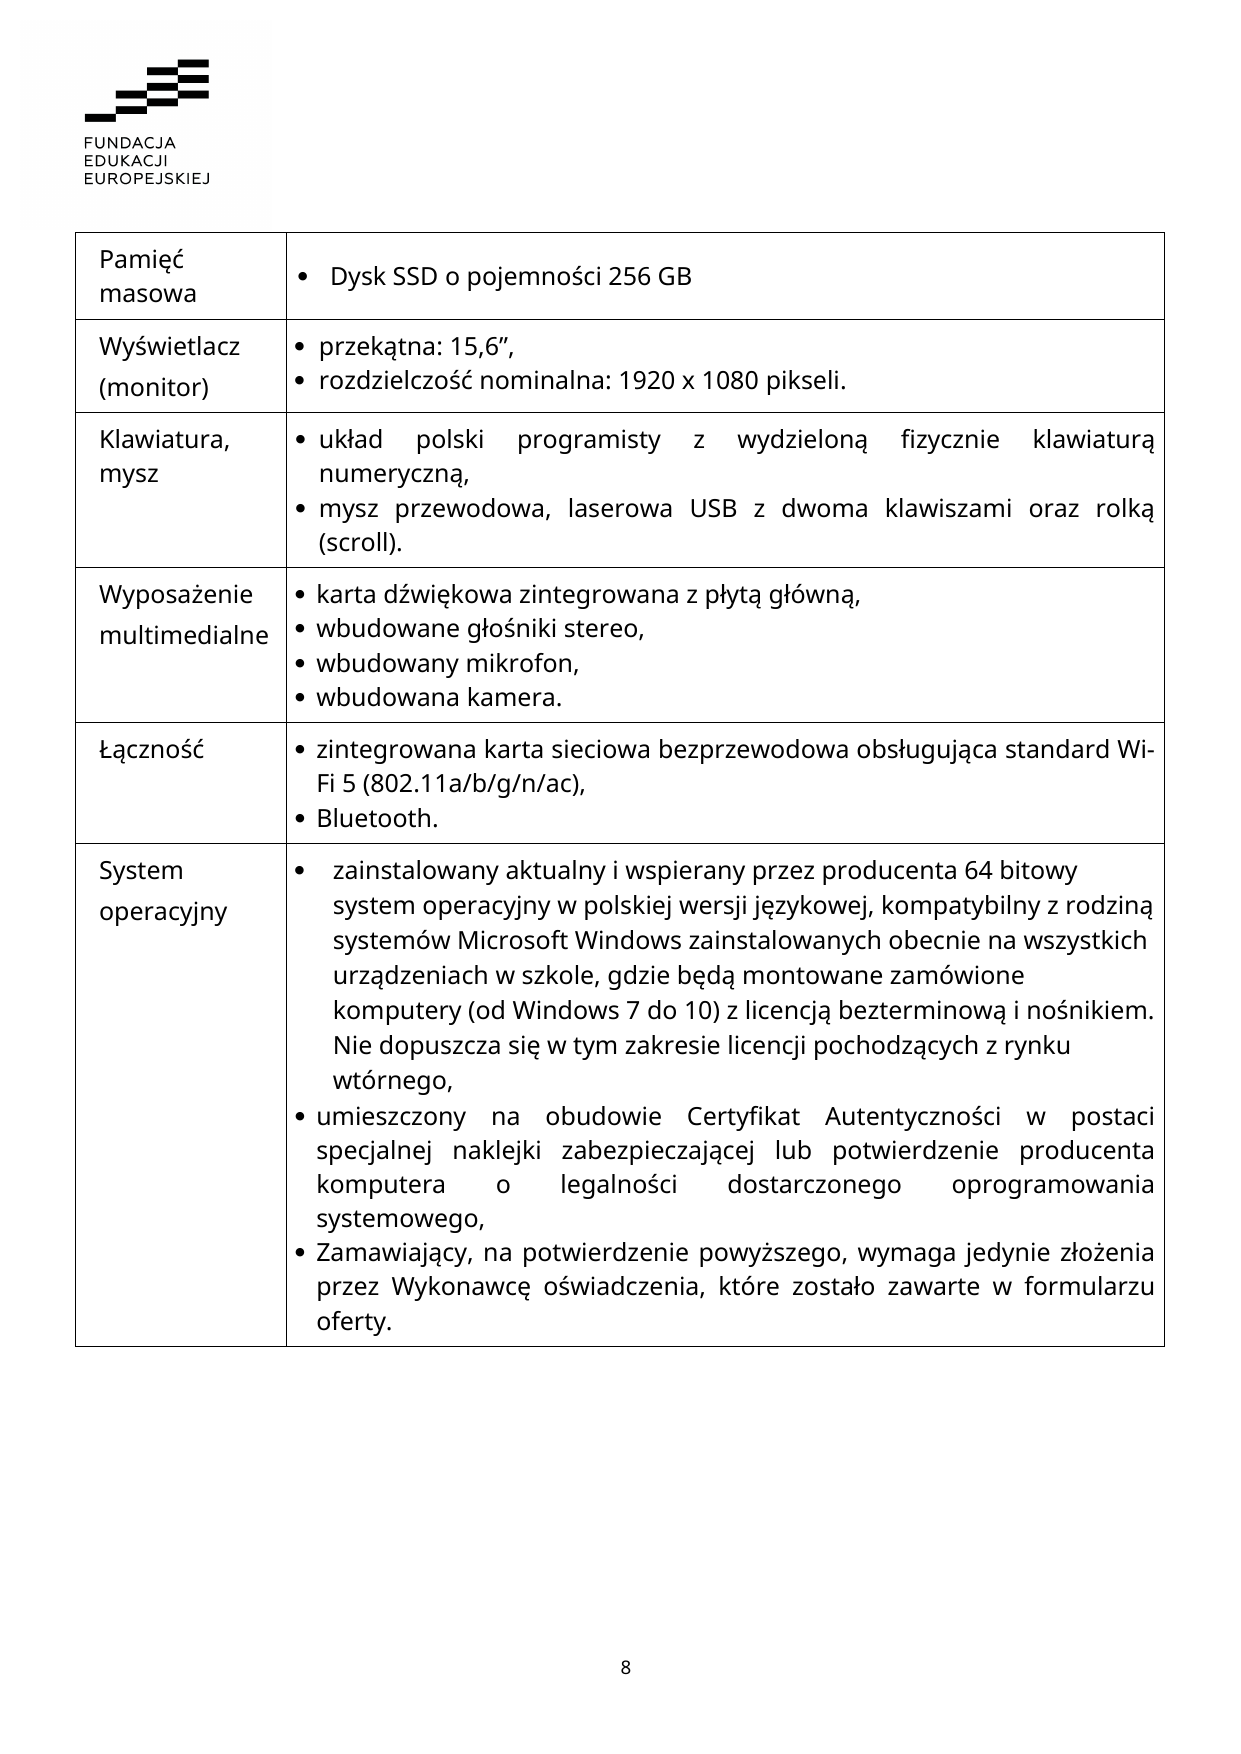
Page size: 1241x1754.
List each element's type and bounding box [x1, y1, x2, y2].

picture [20, 20, 273, 230]
